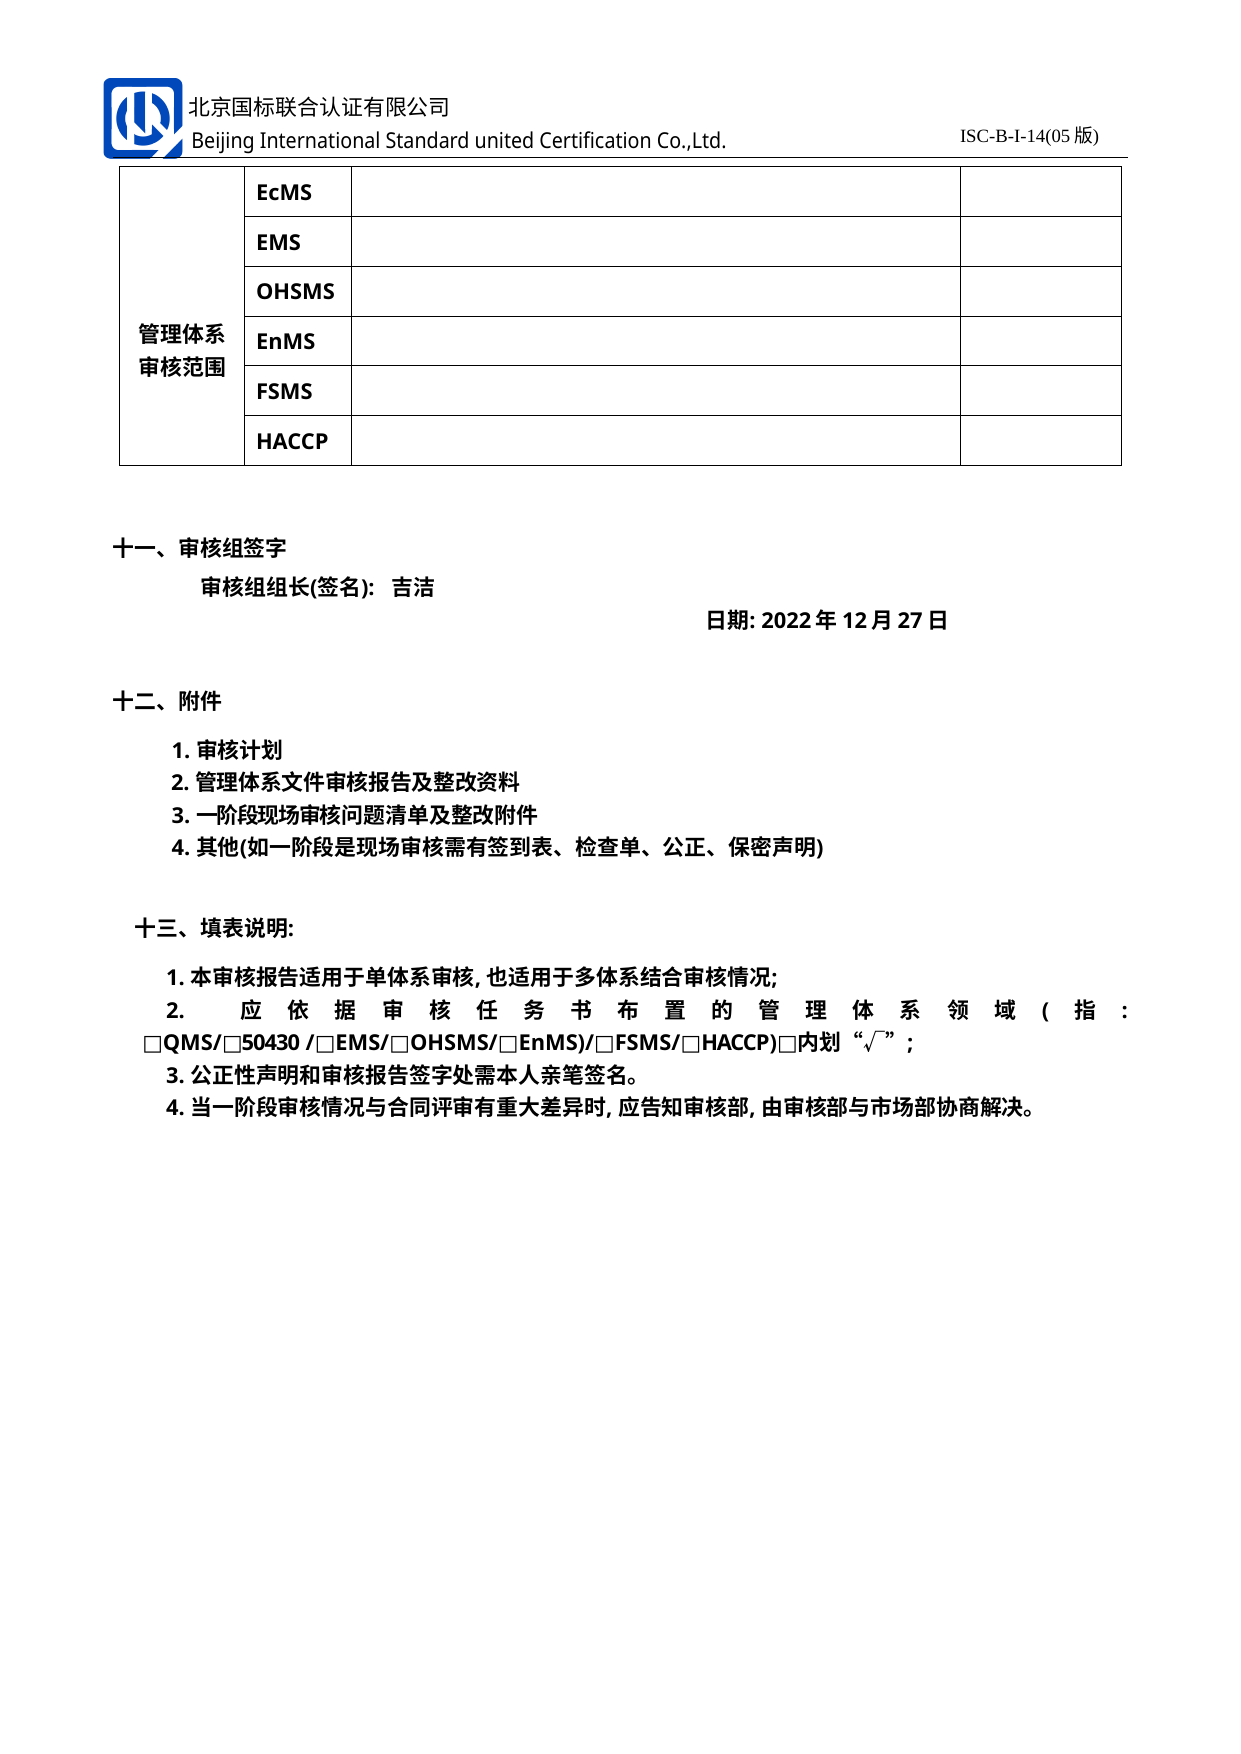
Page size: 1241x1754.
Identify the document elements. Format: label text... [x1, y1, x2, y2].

table_cell [352, 167, 960, 216]
text 1. 本审核报告适用于单体系审核, 也适用于多体系结合审核情况; [142, 960, 1128, 992]
text 2. 应依据审核任务书布置的管理体系领域(指: □QMS/□50430 /□EMS/□OHSMS/□EnMS)/□FSMS/□HACCP)□内划“√”; [142, 992, 1128, 1057]
table_cell [961, 366, 1121, 415]
table_cell [961, 167, 1121, 216]
table_cell EnMS [245, 317, 351, 365]
text 3. 公正性声明和审核报告签字处需本人亲笔签名。 [142, 1057, 1128, 1090]
text 4. 其他(如一阶段是现场审核需有签到表、检查单、公正、保密声明) [142, 830, 1128, 862]
table_cell [961, 217, 1121, 266]
table_cell [961, 317, 1121, 365]
picture [103, 78, 183, 159]
text 1. 审核计划 [142, 732, 1128, 765]
table_cell [961, 416, 1121, 465]
table_cell [352, 217, 960, 266]
table_cell FSMS [245, 366, 351, 415]
text 十二、附件 [112, 684, 1128, 716]
text 十一、审核组签字 [112, 531, 1128, 563]
table_cell [352, 366, 960, 415]
table_cell [961, 267, 1121, 316]
table_cell EMS [245, 217, 351, 266]
text 十三、填表说明: [112, 911, 1128, 944]
table_cell OHSMS [245, 267, 351, 316]
table_cell HACCP [245, 416, 351, 465]
text 审核组组长(签名): 吉洁 [112, 570, 1128, 602]
text 日期: 2022年12月27日 [112, 602, 1128, 635]
table_cell EcMS [245, 167, 351, 216]
table_cell [352, 416, 960, 465]
text 2. 管理体系文件审核报告及整改资料 [142, 765, 1128, 797]
text 4. 当一阶段审核情况与合同评审有重大差异时, 应告知审核部, 由审核部与市场部协商解决。 [142, 1090, 1128, 1122]
text 3. 一阶段现场审核问题清单及整改附件 [142, 797, 1128, 830]
table_cell [352, 317, 960, 365]
table_cell [352, 267, 960, 316]
